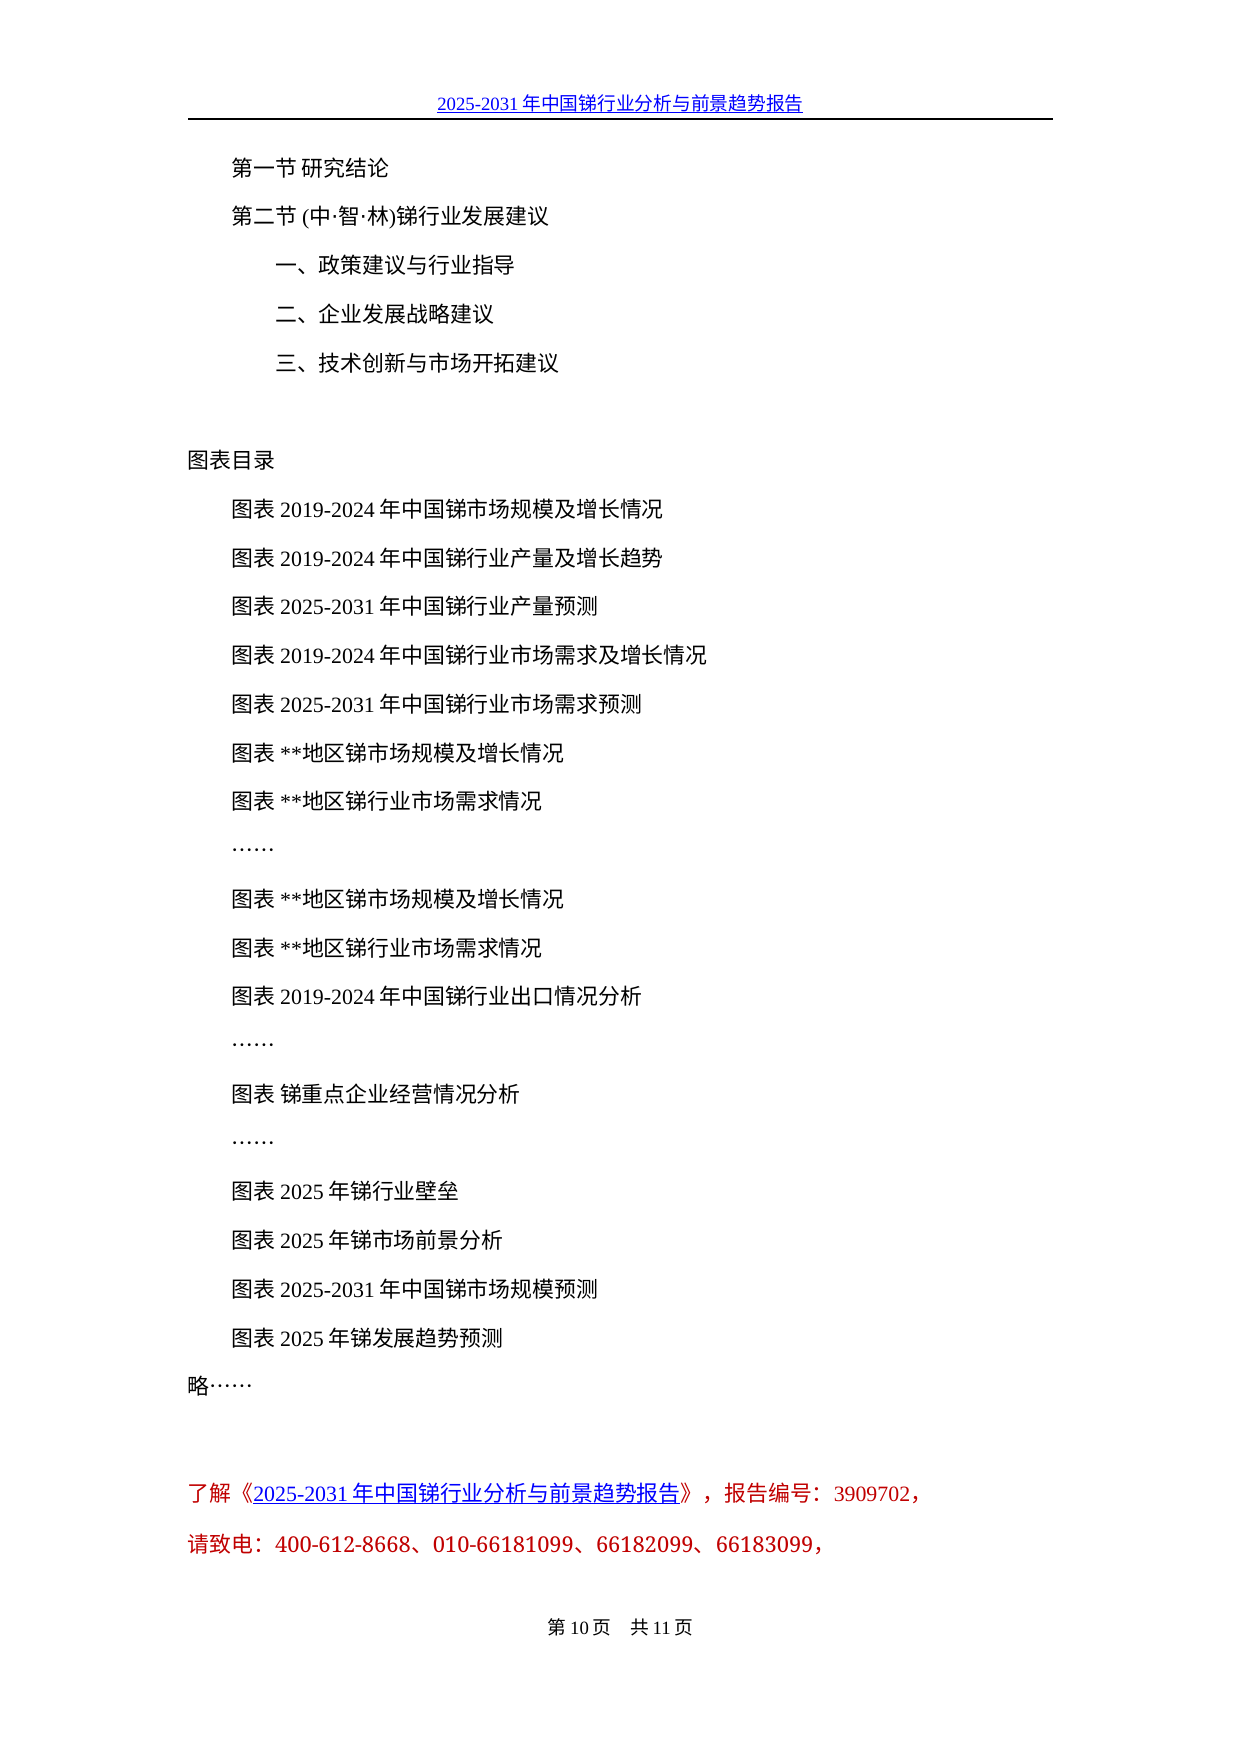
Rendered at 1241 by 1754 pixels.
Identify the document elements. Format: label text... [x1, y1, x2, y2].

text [187, 150, 1053, 1401]
text 请致电：400-612-8668、010-66181099、66182099、66183099， [187, 1527, 1053, 1559]
text 了解《2025-2031年中国锑行业分析与前景趋势报告》，报告编号：3909702， [187, 1475, 1053, 1508]
